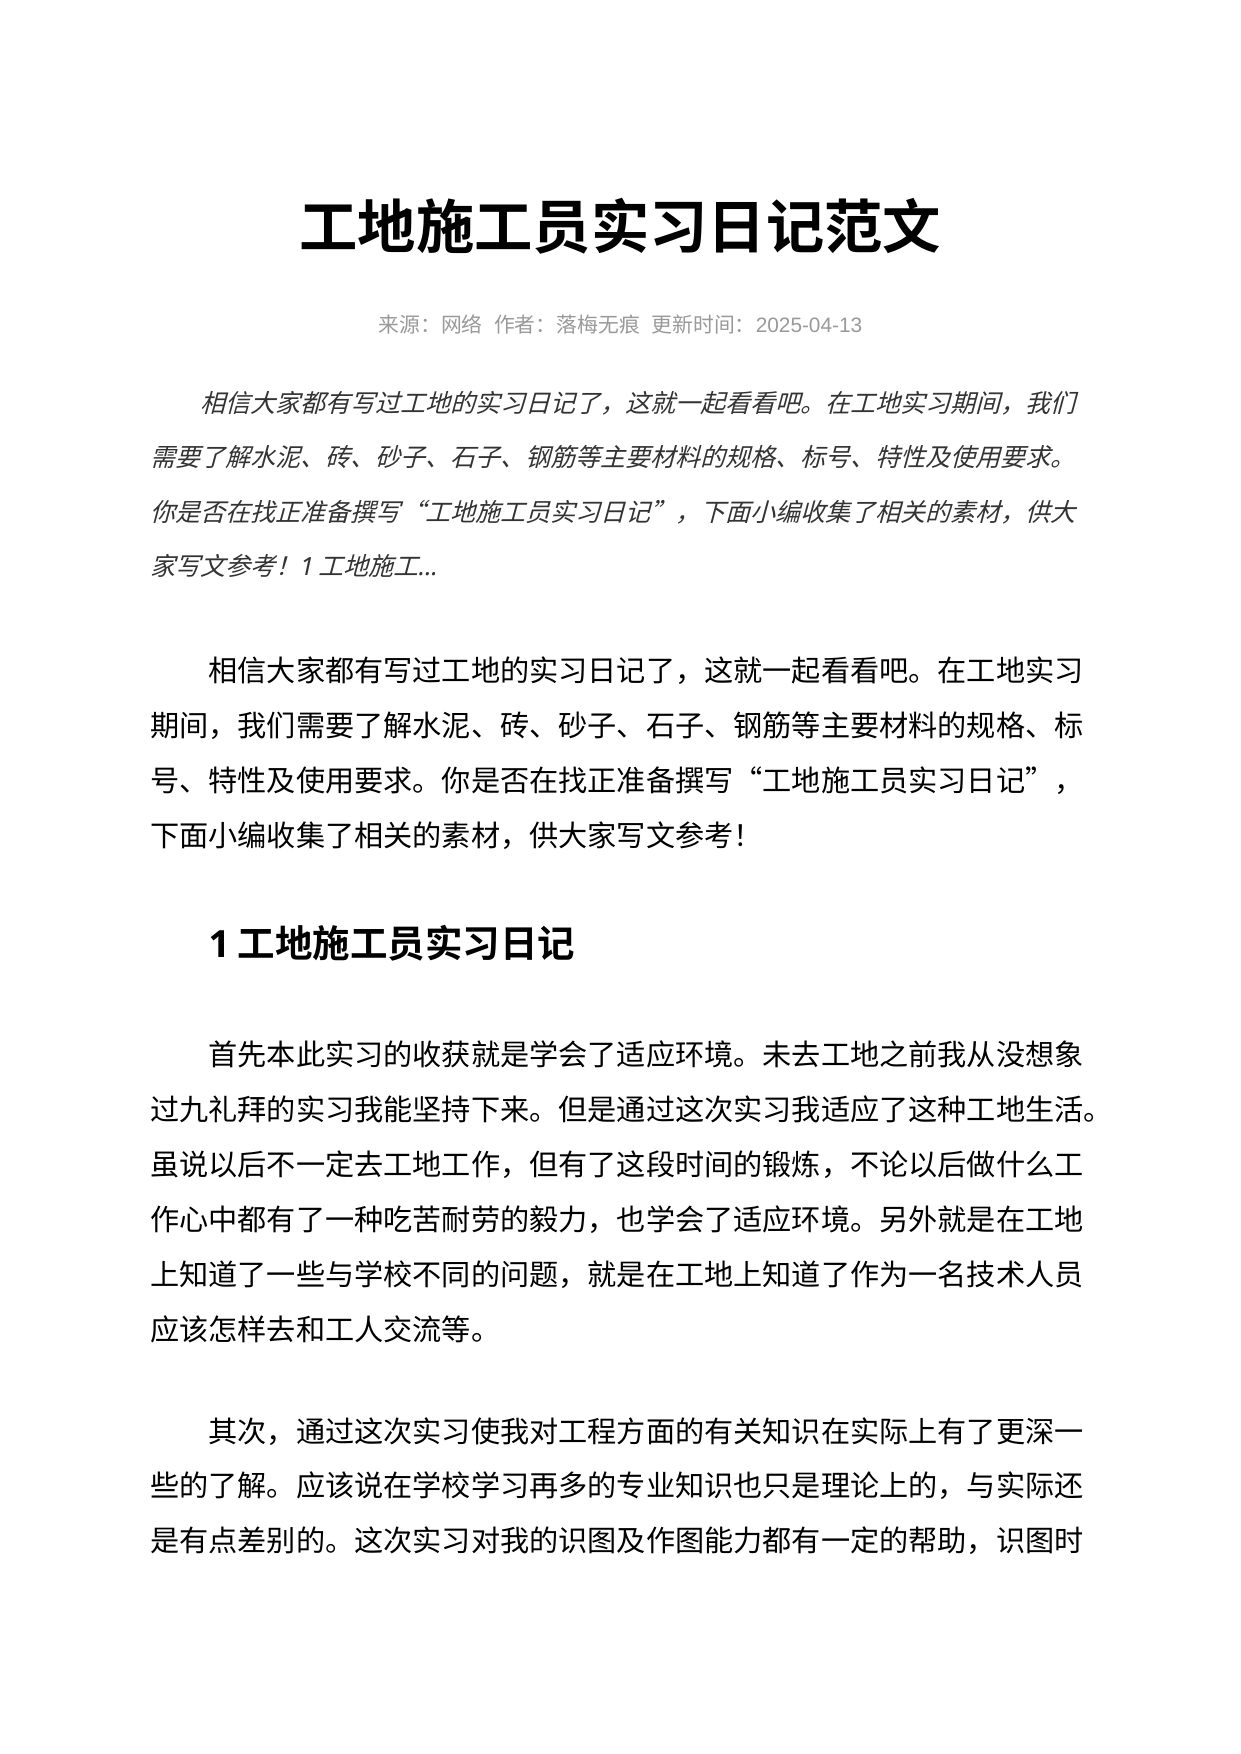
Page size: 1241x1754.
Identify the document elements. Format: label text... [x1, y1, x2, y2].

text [150, 1408, 1090, 1560]
text 相信大家都有写过工地的实习日记了，这就一起看看吧。在工地实习期间，我们需要了解水泥、砖、砂子、石子、钢筋等主要材料的规格、标号、特性及使用要求。你是否在找正准备撰写“工地施工员实习日记”，下面小编收集了相关的素材，供大家写文参考！ [150, 648, 1090, 855]
text 首先本此实习的收获就是学会了适应环境。未去工地之前我从没想象过九礼拜的实习我能坚持下来。但是通过这次实习我适应了这种工地生活。虽说以后不一定去工地工作，但有了这段时间的锻炼，不论以后做什么工作心中都有了一种吃苦耐劳的毅力，也学会了适应环境。另外就是在工地上知道了一些与学校不同的问题，就是在工地上知道了作为一名技术人员应该怎样去和工人交流等。 [150, 1032, 1090, 1349]
subtitle 工地施工员实习日记范文 [150, 181, 1090, 266]
text 来源：网络 作者：落梅无痕 更新时间：2025-04-13 [150, 313, 1090, 337]
text 相信大家都有写过工地的实习日记了，这就一起看看吧。在工地实习期间，我们需要了解水泥、砖、砂子、石子、钢筋等主要材料的规格、标号、特性及使用要求。你是否在找正准备撰写“工地施工员实习日记”，下面小编收集了相关的素材，供大家写文参考！1工地施工... [150, 383, 1090, 583]
text 1工地施工员实习日记 [150, 914, 1090, 969]
